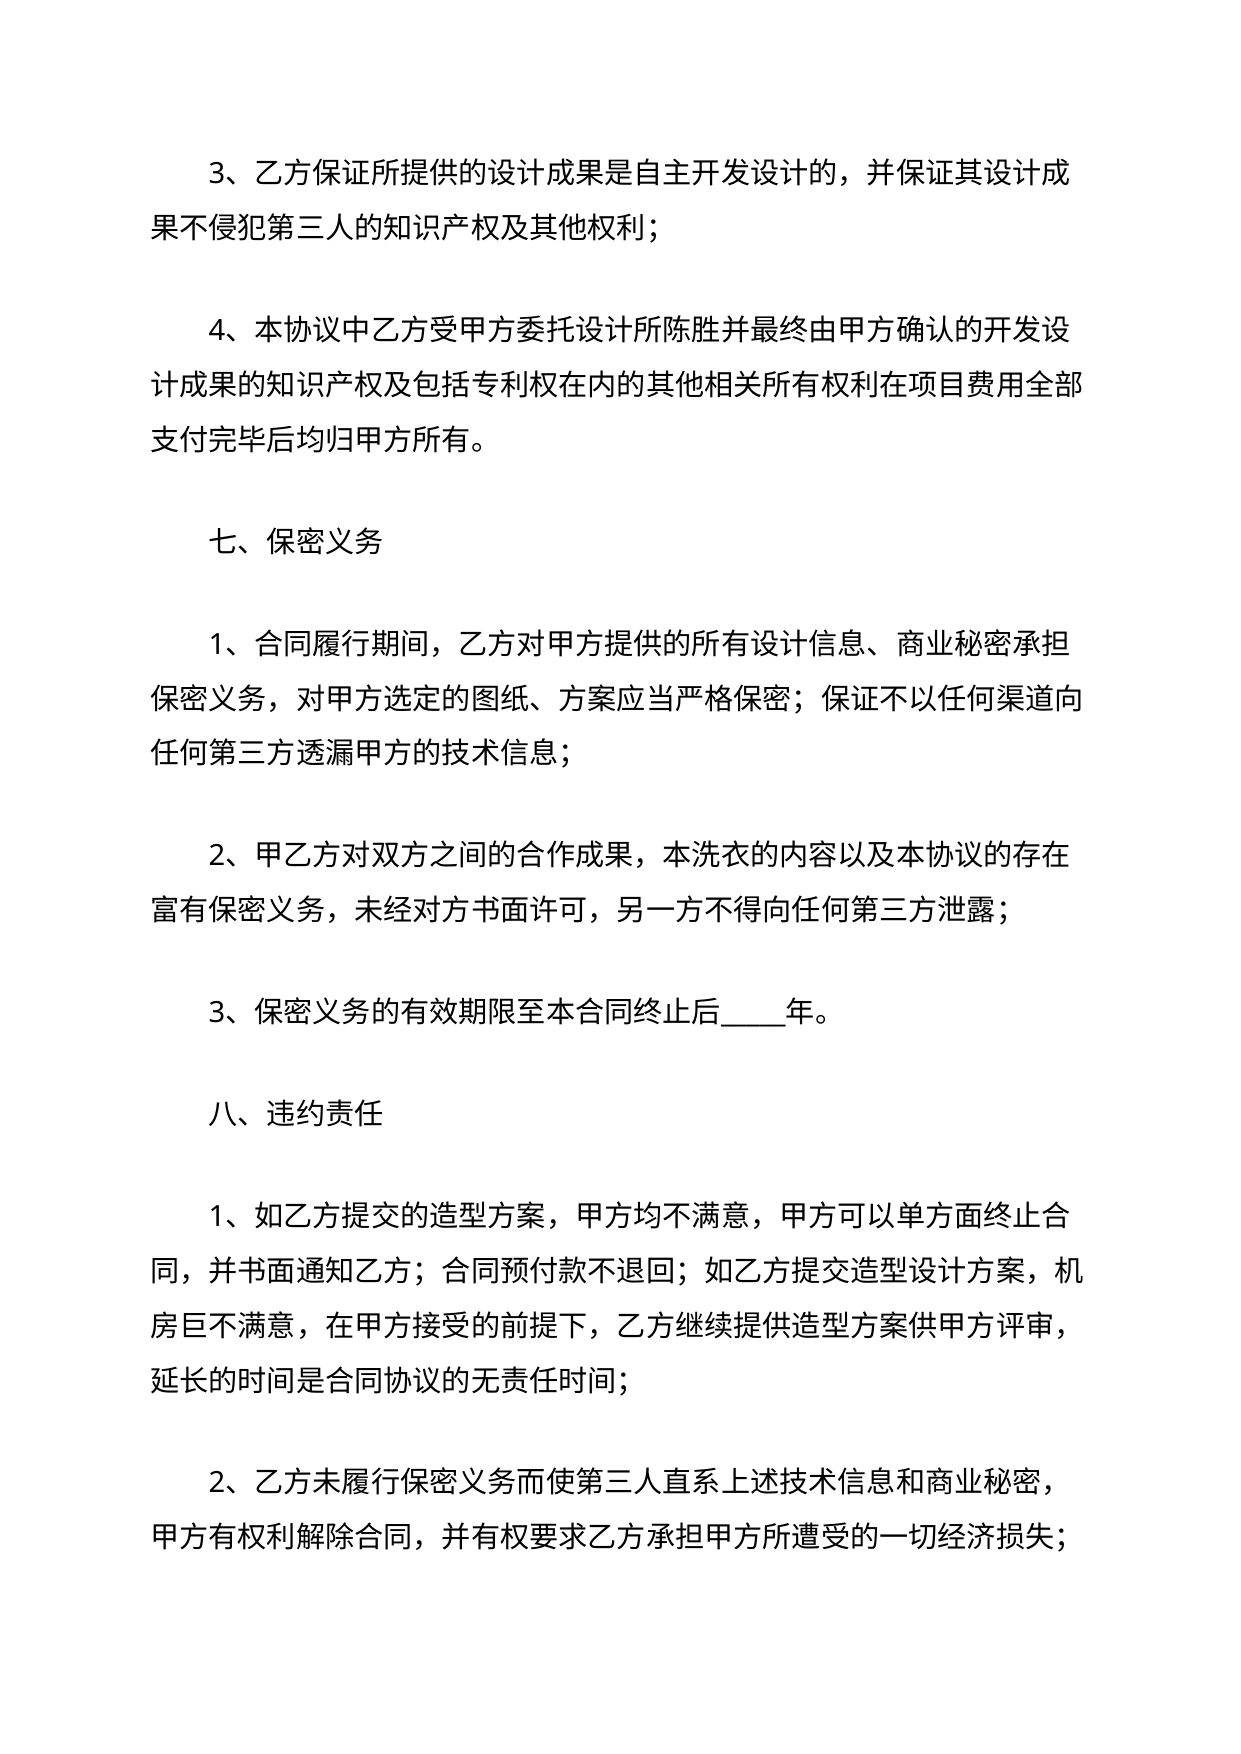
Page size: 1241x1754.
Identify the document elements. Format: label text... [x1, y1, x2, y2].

text 4、本协议中乙方受甲方委托设计所陈胜并最终由甲方确认的开发设计成果的知识产权及包括专利权在内的其他相关所有权利在项目费用全部支付完毕后均归甲方所有。 [150, 307, 1090, 459]
text 2、甲乙方对双方之间的合作成果，本洗衣的内容以及本协议的存在富有保密义务，未经对方书面许可，另一方不得向任何第三方泄露； [150, 832, 1090, 929]
text 1、如乙方提交的造型方案，甲方均不满意，甲方可以单方面终止合同，并书面通知乙方；合同预付款不退回；如乙方提交造型设计方案，机房巨不满意，在甲方接受的前提下，乙方继续提供造型方案供甲方评审，延长的时间是合同协议的无责任时间； [150, 1192, 1090, 1399]
text 八、违约责任 [150, 1091, 1090, 1133]
text 3、乙方保证所提供的设计成果是自主开发设计的，并保证其设计成果不侵犯第三人的知识产权及其他权利； [150, 150, 1090, 247]
text 2、乙方未履行保密义务而使第三人直系上述技术信息和商业秘密，甲方有权利解除合同，并有权要求乙方承担甲方所遭受的一切经济损失； [150, 1459, 1090, 1556]
text 七、保密义务 [150, 518, 1090, 561]
text 1、合同履行期间，乙方对甲方提供的所有设计信息、商业秘密承担保密义务，对甲方选定的图纸、方案应当严格保密；保证不以任何渠道向任何第三方透漏甲方的技术信息； [150, 620, 1090, 772]
text 3、保密义务的有效期限至本合同终止后_____年。 [150, 989, 1090, 1031]
